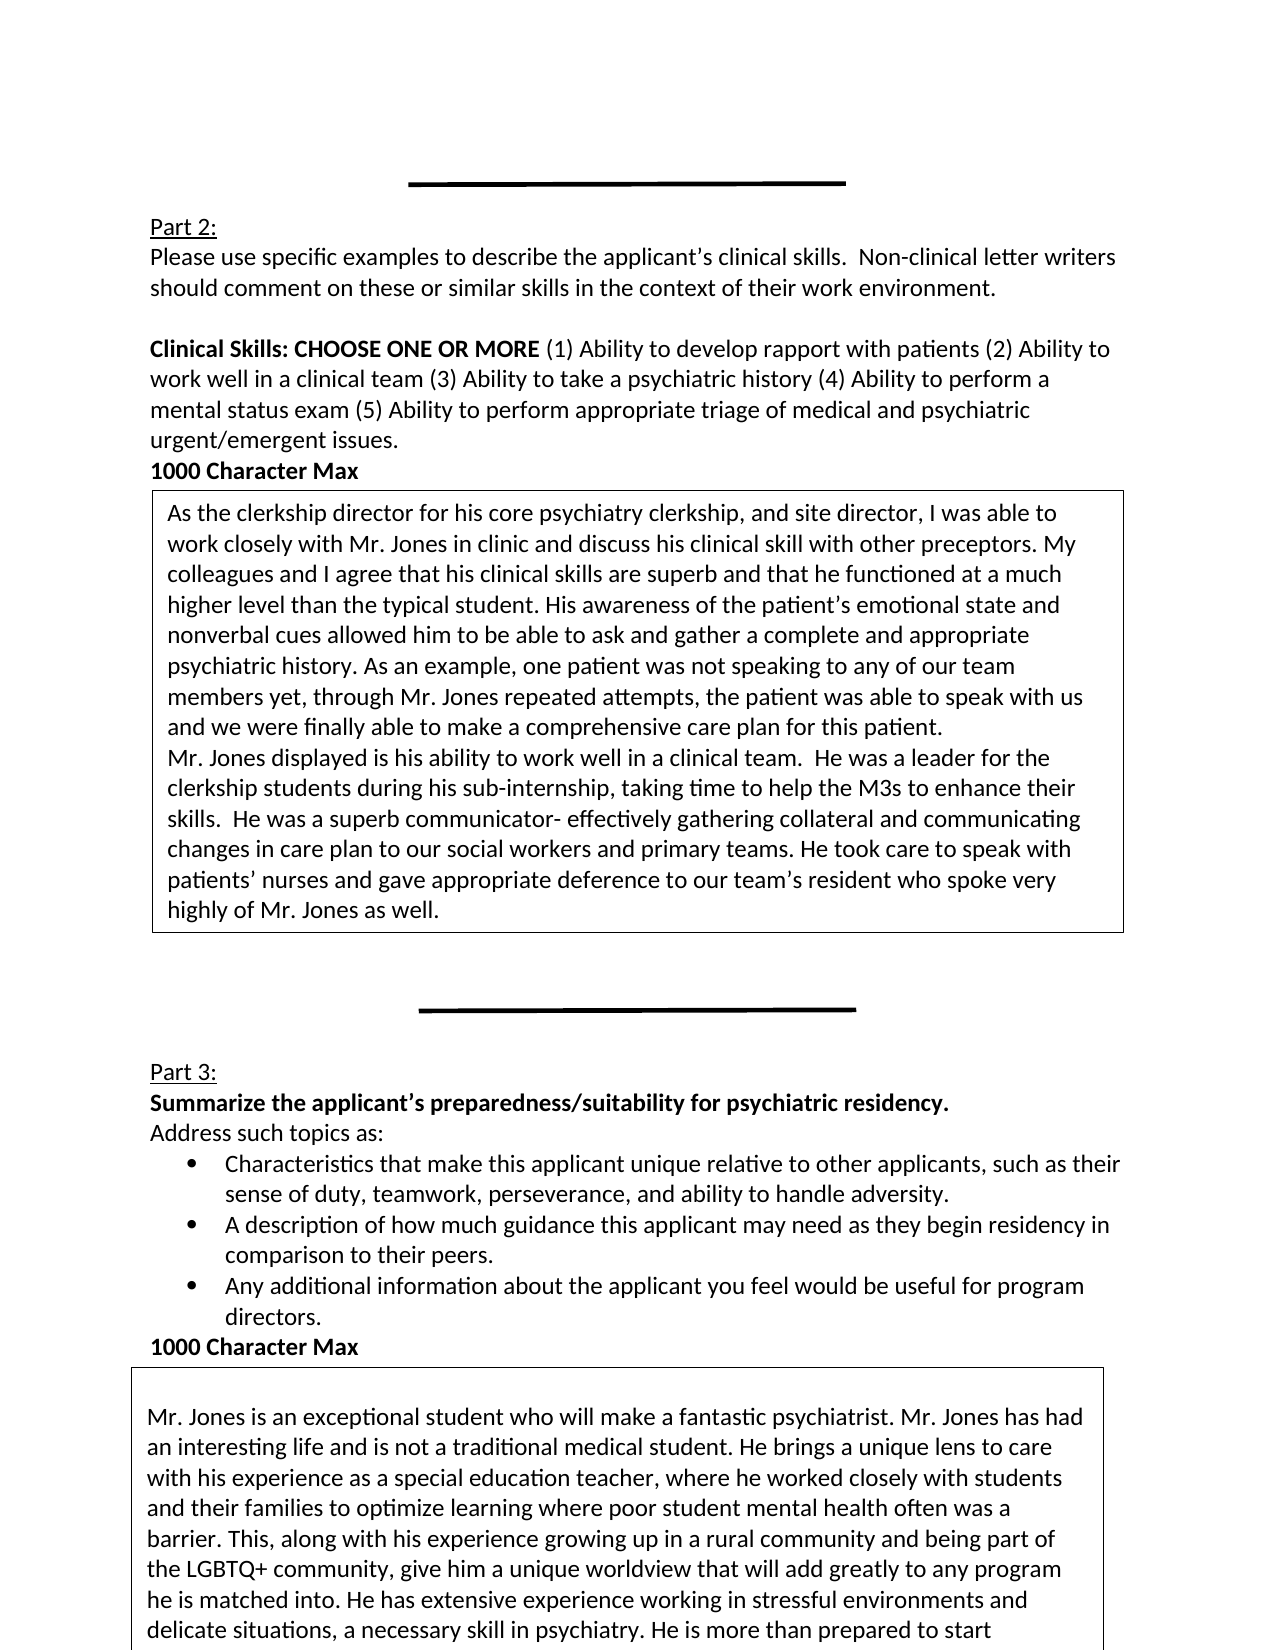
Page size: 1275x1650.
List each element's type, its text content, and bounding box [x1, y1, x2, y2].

list Any additional information about the applicant you feel would be useful for program directors. [187, 1270, 1125, 1331]
text Part 3: [150, 1056, 1125, 1087]
list A description of how much guidance this applicant may need as they begin residency in comparison to their peers. [187, 1209, 1125, 1270]
text Part 2: [150, 211, 1125, 242]
text Please use specific examples to describe the applicant’s clinical skills. Non-clinical letter writers should comment on these or similar skills in the context of their work environment. [150, 242, 1125, 303]
text 1000 Character Max [150, 455, 1125, 486]
text Clinical Skills: CHOOSE ONE OR MORE (1) Ability to develop rapport with patients (2) Ability to work well in a clinical team (3) Ability to take a psychiatric history (4) Ability to perform a mental status exam (5) Ability to perform appropriate triage of medical and psychiatric urgent/emergent issues. [150, 333, 1125, 455]
text Summarize the applicant’s preparedness/suitability for psychiatric residency. [150, 1087, 1125, 1117]
list Characteristics that make this applicant unique relative to other applicants, such as their sense of duty, teamwork, perseverance, and ability to handle adversity. [187, 1148, 1125, 1209]
text Address such topics as: [150, 1117, 1125, 1148]
text 1000 Character Max [150, 1331, 1125, 1362]
